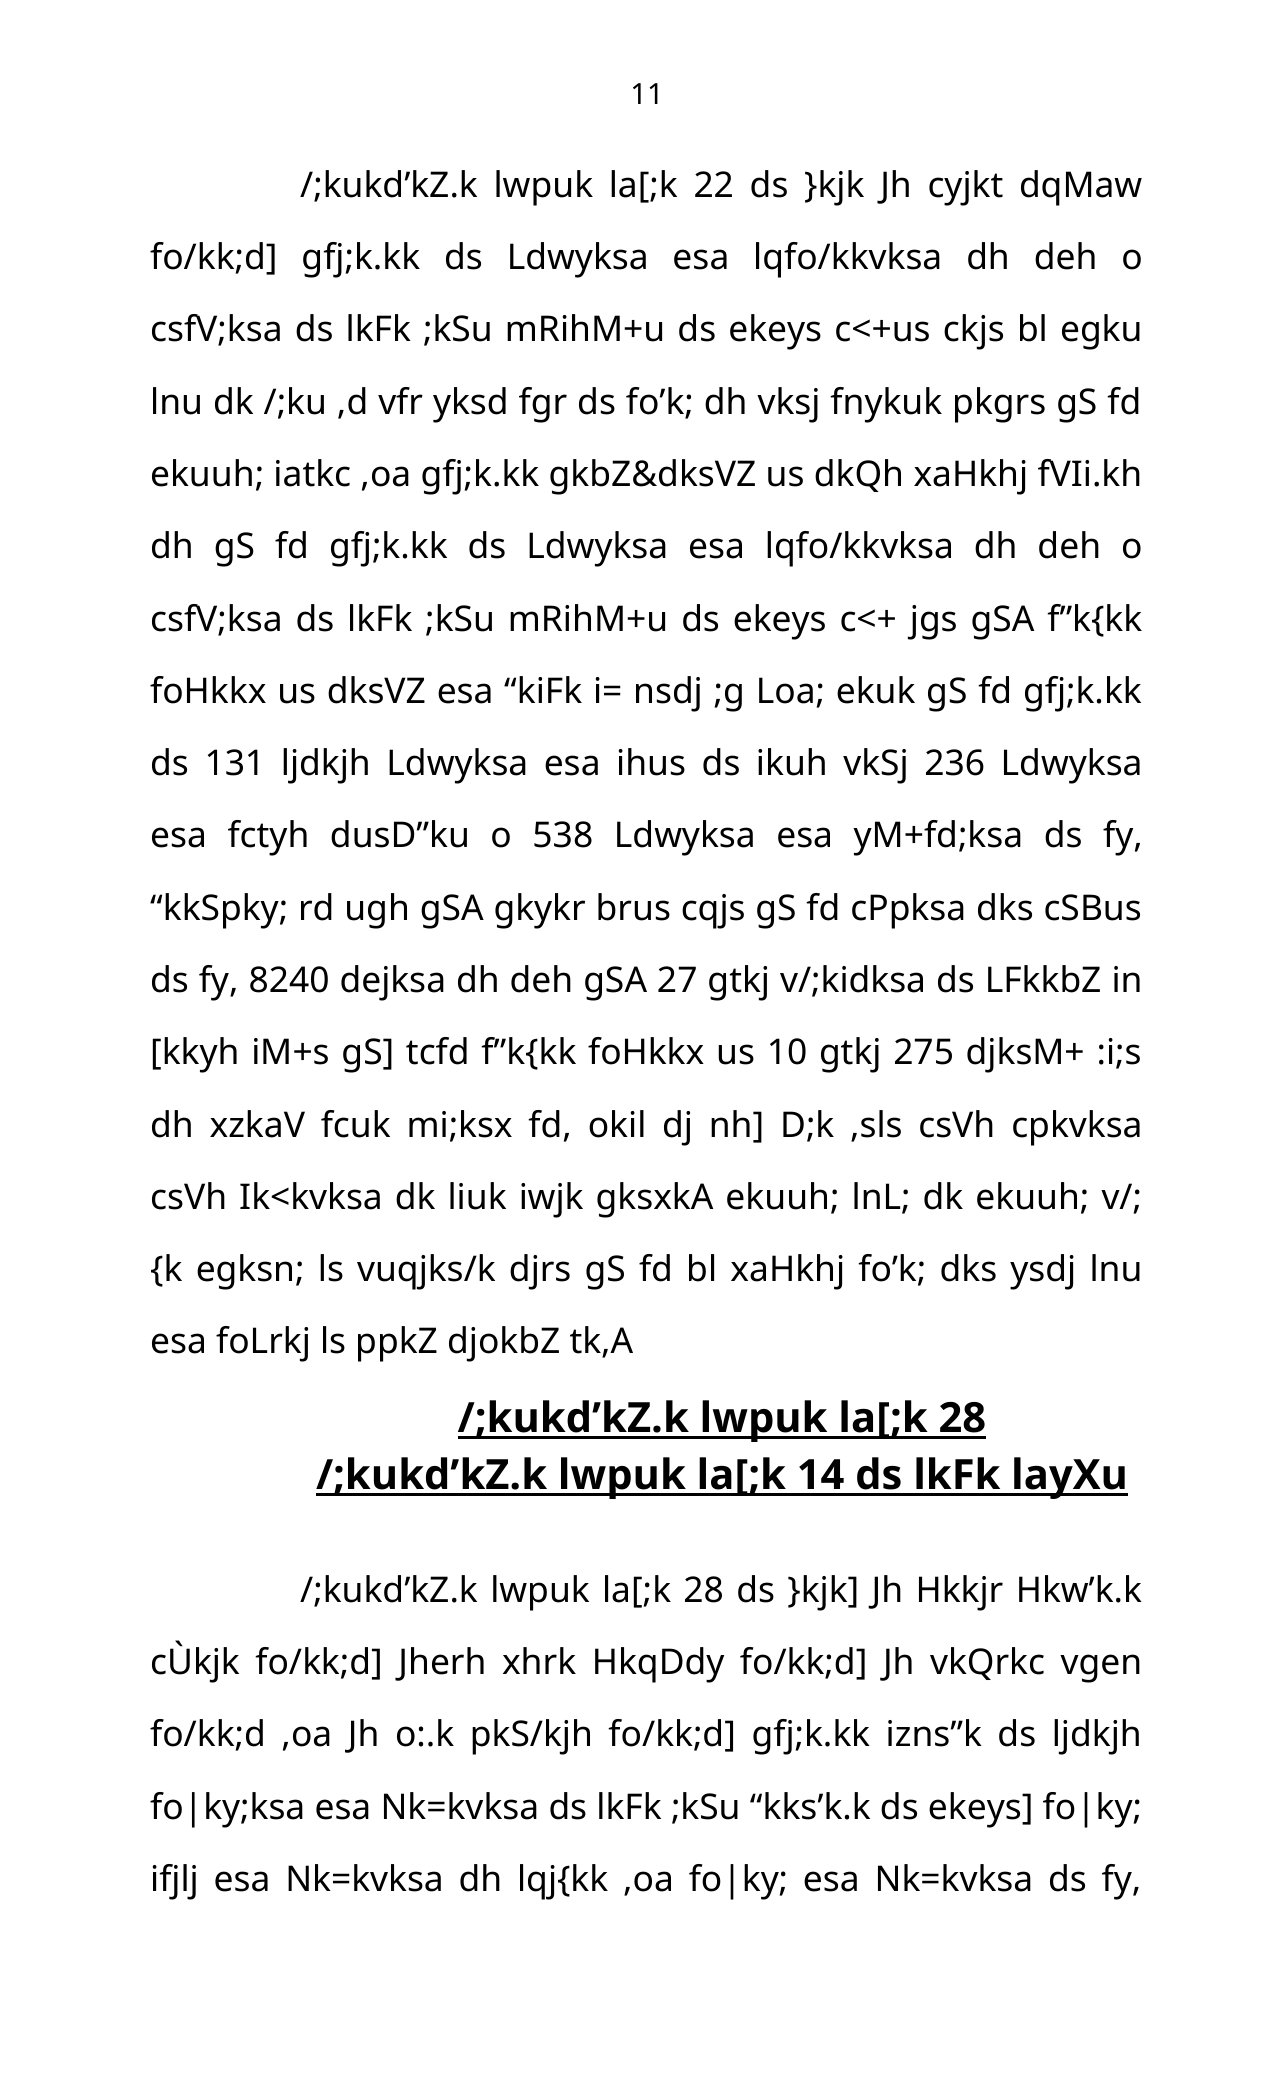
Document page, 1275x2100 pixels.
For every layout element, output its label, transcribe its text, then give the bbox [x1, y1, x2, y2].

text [150, 1564, 1144, 1902]
text /;kukd’kZ.k lwpuk la[;k 28 [150, 1388, 1144, 1445]
text /;kukd’kZ.k lwpuk la[;k 14 ds lkFk layXu [150, 1445, 1144, 1502]
text /;kukd’kZ.k lwpuk la[;k 22 ds }kjk Jh cyjkt dqMaw fo/kk;d] gfj;k.kk ds Ldwyksa esa lqfo/kkvksa dh deh o csfV;ksa ds lkFk ;kSu mRihM+u ds ekeys c<+us ckjs bl egku lnu dk /;ku ,d vfr yksd fgr ds fo’k; dh vksj fnykuk pkgrs gS fd ekuuh; iatkc ,oa gfj;k.kk gkbZ&dksVZ us dkQh xaHkhj fVIi.kh dh gS fd gfj;k.kk ds Ldwyksa esa lqfo/kkvksa dh deh o csfV;ksa ds lkFk ;kSu mRihM+u ds ekeys c<+ jgs gSA f”k{kk foHkkx us dksVZ esa “kiFk i= nsdj ;g Loa; ekuk gS fd gfj;k.kk ds 131 ljdkjh Ldwyksa esa ihus ds ikuh vkSj 236 Ldwyksa esa fctyh dusD”ku o 538 Ldwyksa esa yM+fd;ksa ds fy, “kkSpky; rd ugh gSA gkykr brus cqjs gS fd cPpksa dks cSBus ds fy, 8240 dejksa dh deh gSA 27 gtkj v/;kidksa ds LFkkbZ in [kkyh iM+s gS] tcfd f”k{kk foHkkx us 10 gtkj 275 djksM+ :i;s dh xzkaV fcuk mi;ksx fd, okil dj nh] D;k ,sls csVh cpkvksa csVh Ik<kvksa dk liuk iwjk gksxkA ekuuh; lnL; dk ekuuh; v/;{k egksn; ls vuqjks/k djrs gS fd bl xaHkhj fo’k; dks ysdj lnu esa foLrkj ls ppkZ djokbZ tk,A [150, 159, 1144, 1364]
